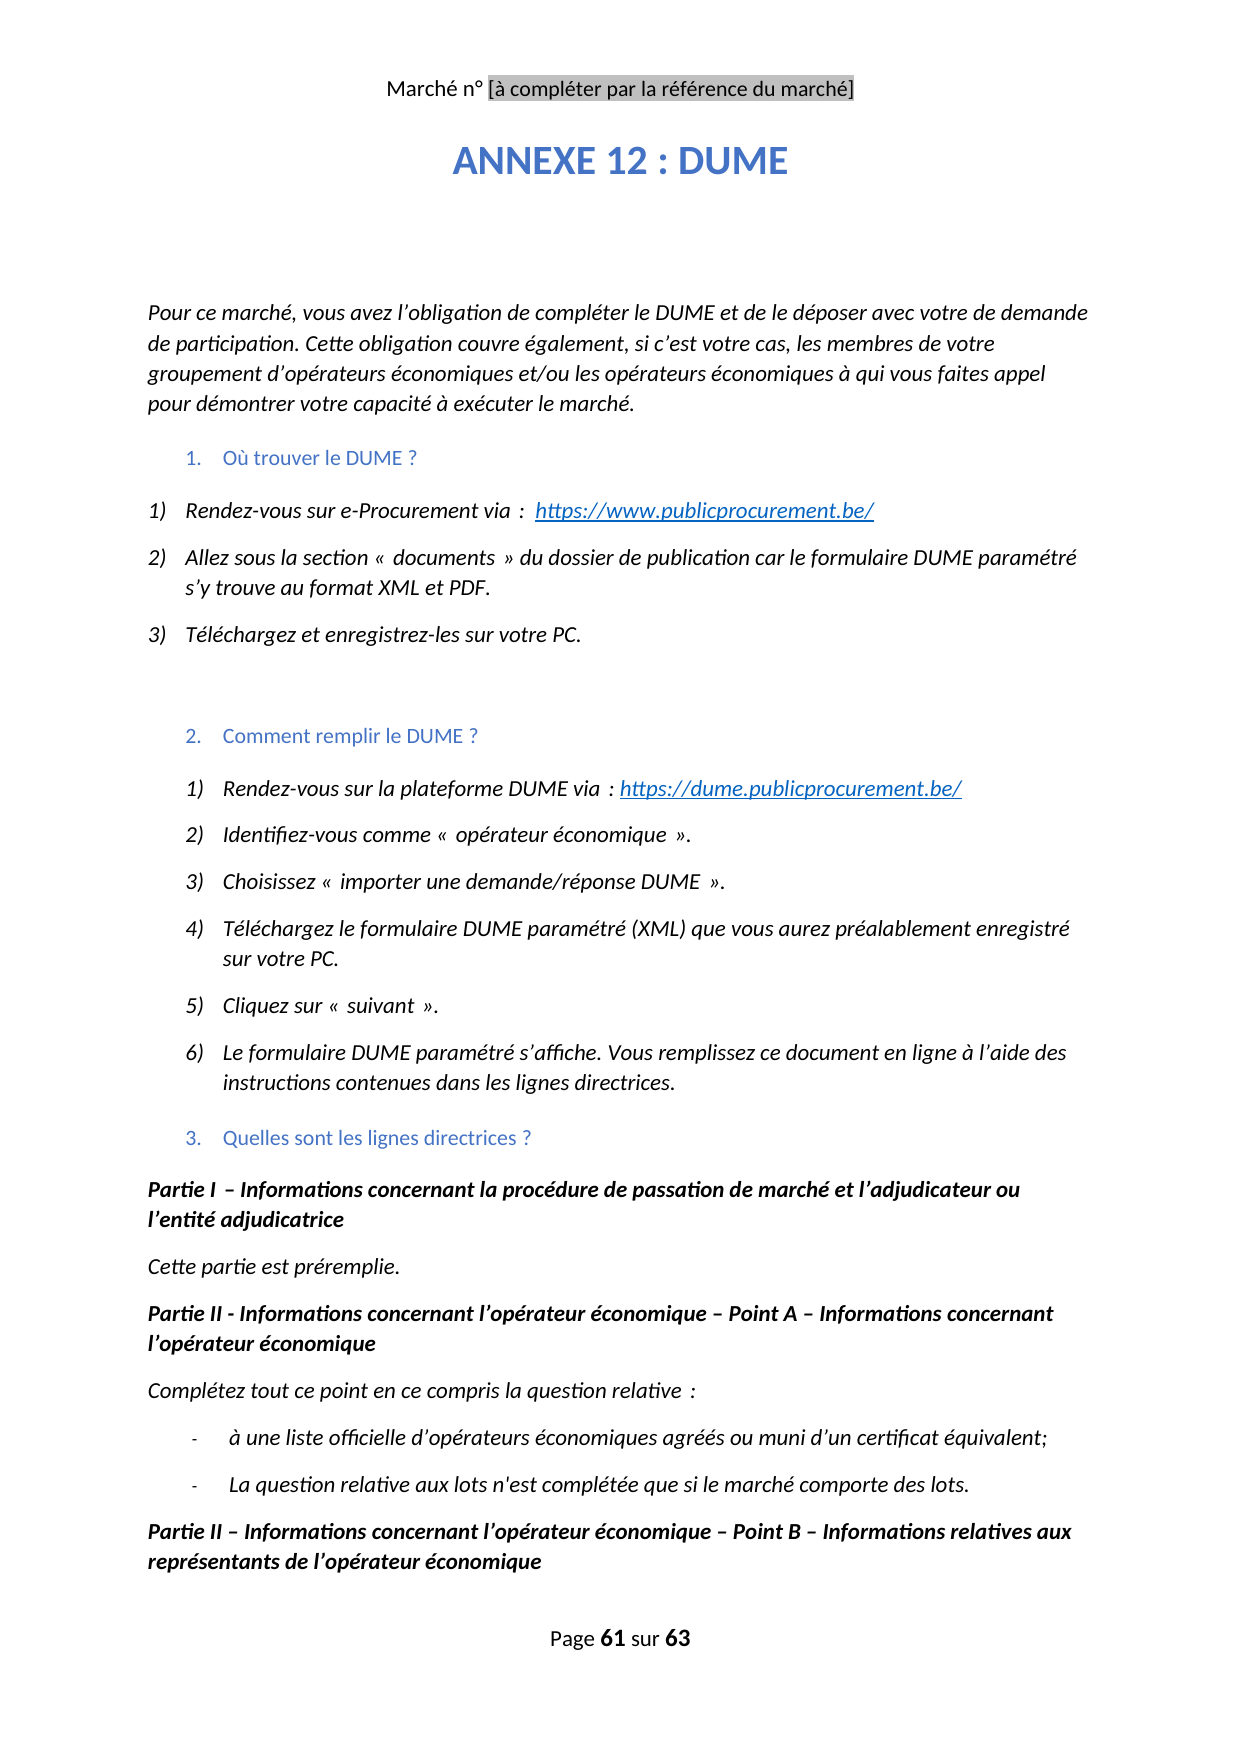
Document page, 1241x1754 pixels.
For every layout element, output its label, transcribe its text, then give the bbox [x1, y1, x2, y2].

text Partie II - Informations concernant l’opérateur économique – Point A – Informations concernant l’opérateur économique [148, 1299, 1093, 1357]
list Téléchargez le formulaire DUME paramétré (XML) que vous aurez préalablement enregistré sur votre PC. [185, 914, 1093, 972]
list Rendez-vous sur e-Procurement via : https://www.publicprocurement.be/ [148, 496, 1093, 524]
list Allez sous la section « documents » du dossier de publication car le formulaire DUME paramétré s’y trouve au format XML et PDF. [148, 543, 1093, 601]
list Choisissez « importer une demande/réponse DUME ». [185, 867, 1093, 895]
subtitle ANNEXE 12 : DUME [452, 134, 788, 185]
list Cliquez sur « suivant ». [185, 991, 1093, 1019]
list Quelles sont les lignes directrices ? [185, 1124, 1093, 1150]
text Pour ce marché, vous avez l’obligation de compléter le DUME et de le déposer avec votre de demande de participation. Cette obligation couvre également, si c’est votre cas, les membres de votre groupement d’opérateurs économiques et/ou les opérateurs économiques à qui vous faites appel pour démontrer votre capacité à exécuter le marché. [148, 298, 1093, 417]
list La question relative aux lots n'est complétée que si le marché comporte des lots. [191, 1470, 1093, 1498]
text Complétez tout ce point en ce compris la question relative : [148, 1376, 1093, 1404]
list Le formulaire DUME paramétré s’affiche. Vous remplissez ce document en ligne à l’aide des instructions contenues dans les lignes directrices. [185, 1038, 1093, 1096]
list Où trouver le DUME ? [185, 444, 1093, 471]
list Comment remplir le DUME ? [185, 722, 1093, 749]
list Identifiez-vous comme « opérateur économique ». [185, 821, 1093, 848]
list à une liste officielle d’opérateurs économiques agréés ou muni d’un certificat équivalent; [191, 1423, 1093, 1451]
text Cette partie est préremplie. [148, 1252, 1093, 1280]
text Partie II – Informations concernant l’opérateur économique – Point B – Informations relatives aux représentants de l’opérateur économique [148, 1517, 1093, 1575]
text Partie I – Informations concernant la procédure de passation de marché et l’adjudicateur ou l’entité adjudicatrice [148, 1175, 1093, 1233]
list Rendez-vous sur la plateforme DUME via : https://dume.publicprocurement.be/ [185, 774, 1093, 802]
list Téléchargez et enregistrez-les sur votre PC. [148, 620, 1093, 648]
